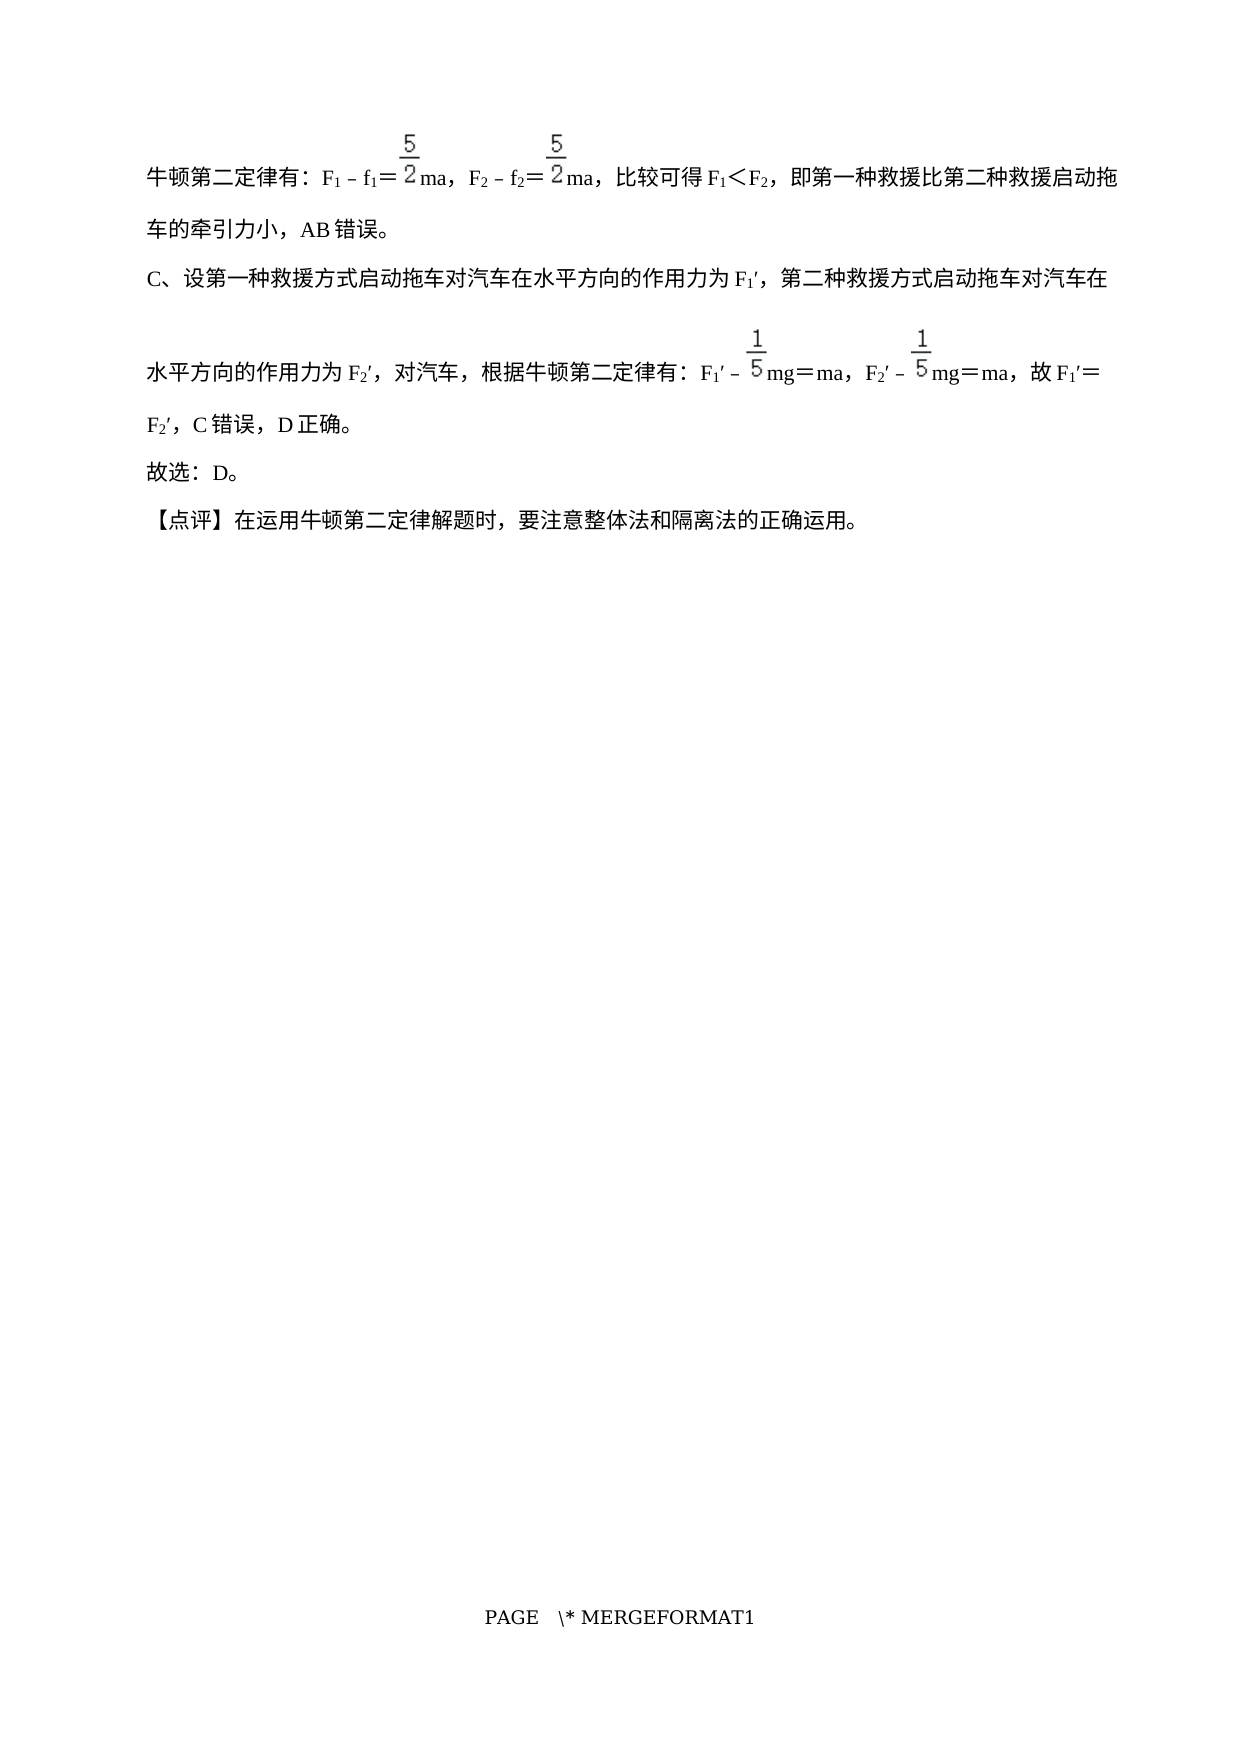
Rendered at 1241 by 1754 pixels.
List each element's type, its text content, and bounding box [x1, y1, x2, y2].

text C、设第一种救援方式启动拖车对汽车在水平方向的作用力为F1′，第二种救援方式启动拖车对汽车在水平方向的作用力为F2′，对汽车，根据牛顿第二定律有：F1′﹣mg＝ma，F2′﹣mg＝ma，故F1′＝F2′，C错误，D正确。 [147, 260, 1122, 439]
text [147, 131, 1122, 244]
picture [399, 130, 420, 186]
picture [546, 130, 567, 186]
picture [911, 325, 932, 380]
text 故选：D。 [147, 455, 1122, 487]
text 【点评】在运用牛顿第二定律解题时，要注意整体法和隔离法的正确运用。 [147, 503, 1122, 536]
picture [746, 325, 767, 380]
